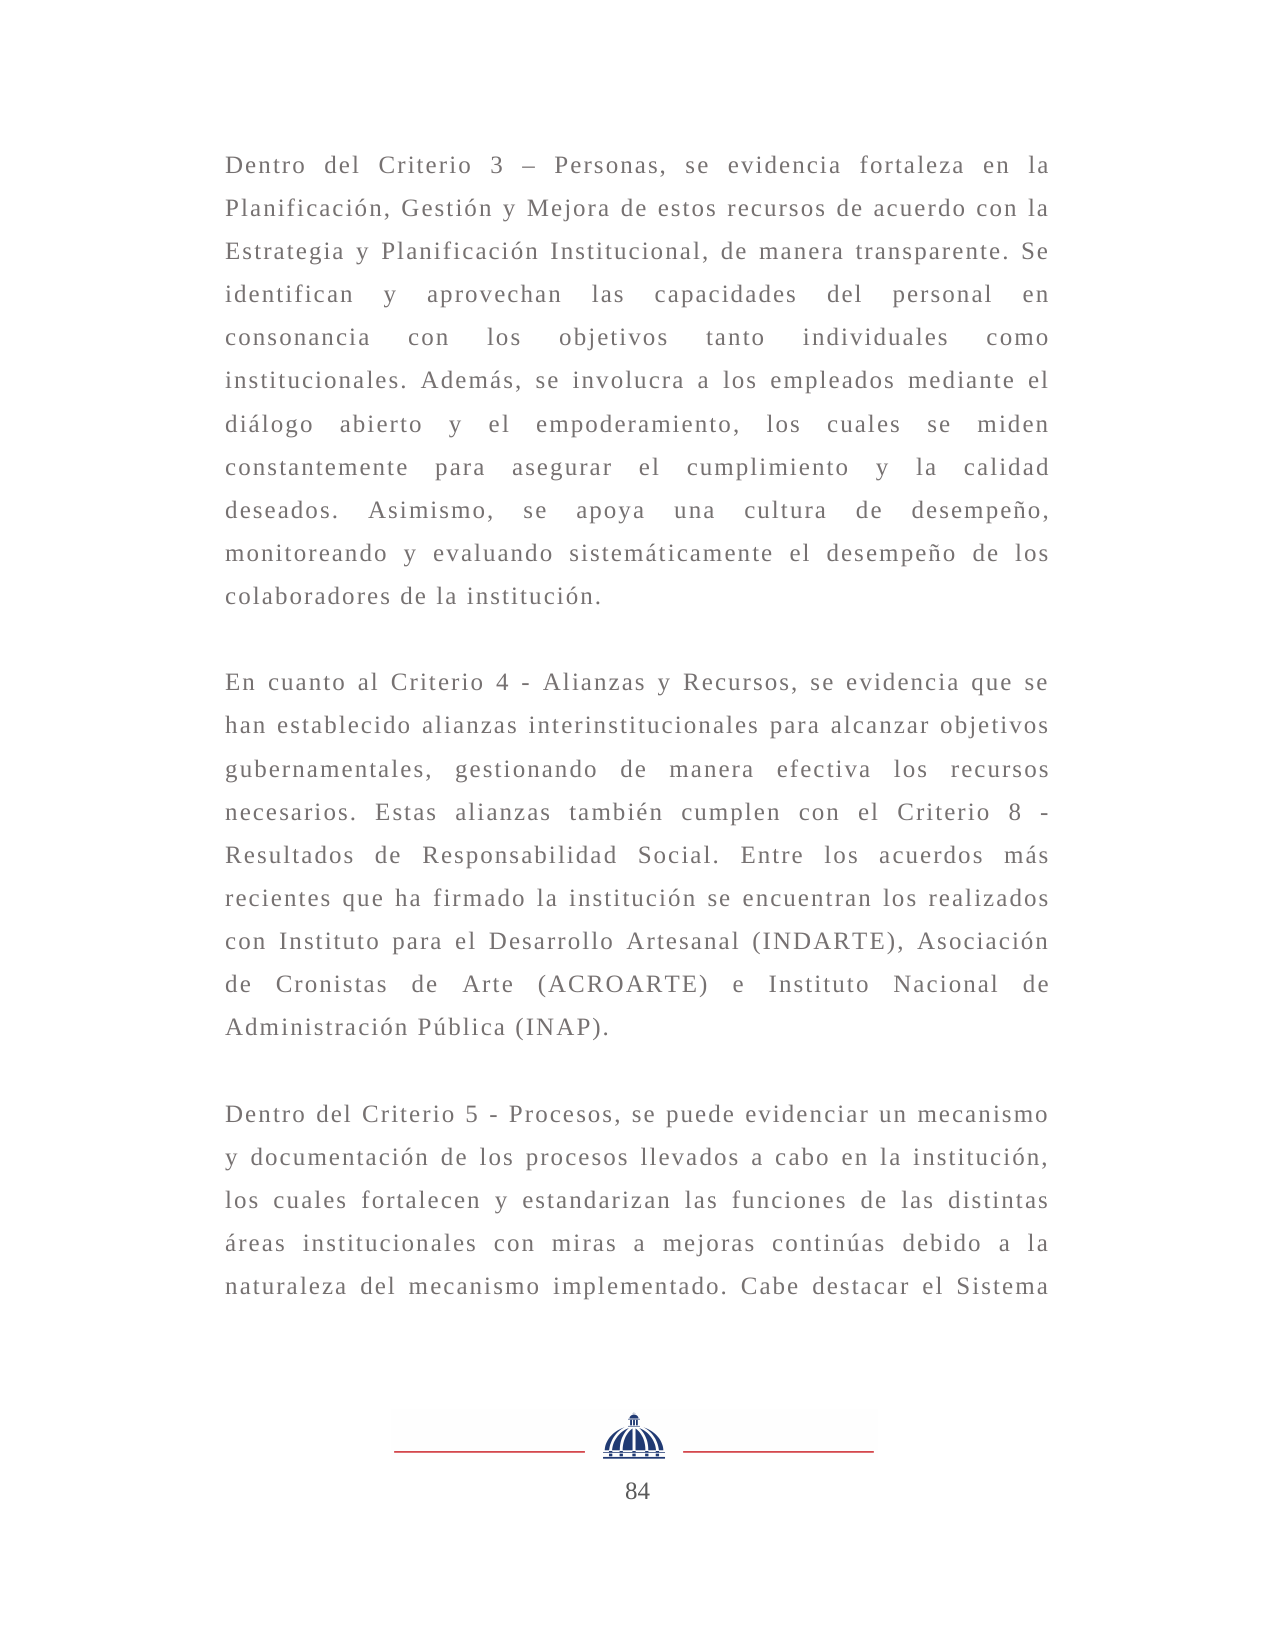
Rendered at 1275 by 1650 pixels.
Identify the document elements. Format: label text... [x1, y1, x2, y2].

text Dentro del Criterio 3 – Personas, se evidencia fortaleza en la Planificación, Gestión y Mejora de estos recursos de acuerdo con la Estrategia y Planificación Institucional, de manera transparente. Se identifican y aprovechan las capacidades del personal en consonancia con los objetivos tanto individuales como institucionales. Además, se involucra a los empleados mediante el diálogo abierto y el empoderamiento, los cuales se miden constantemente para asegurar el cumplimiento y la calidad deseados. Asimismo, se apoya una cultura de desempeño, monitoreando y evaluando sistemáticamente el desempeño de los colaboradores de la institución. [225, 150, 1050, 610]
picture [390, 1409, 878, 1460]
text En cuanto al Criterio 4 - Alianzas y Recursos, se evidencia que se han establecido alianzas interinstitucionales para alcanzar objetivos gubernamentales, gestionando de manera efectiva los recursos necesarios. Estas alianzas también cumplen con el Criterio 8 - Resultados de Responsabilidad Social. Entre los acuerdos más recientes que ha firmado la institución se encuentran los realizados con Instituto para el Desarrollo Artesanal (INDARTE), Asociación de Cronistas de Arte (ACROARTE) e Instituto Nacional de Administración Pública (INAP). [225, 667, 1050, 1041]
